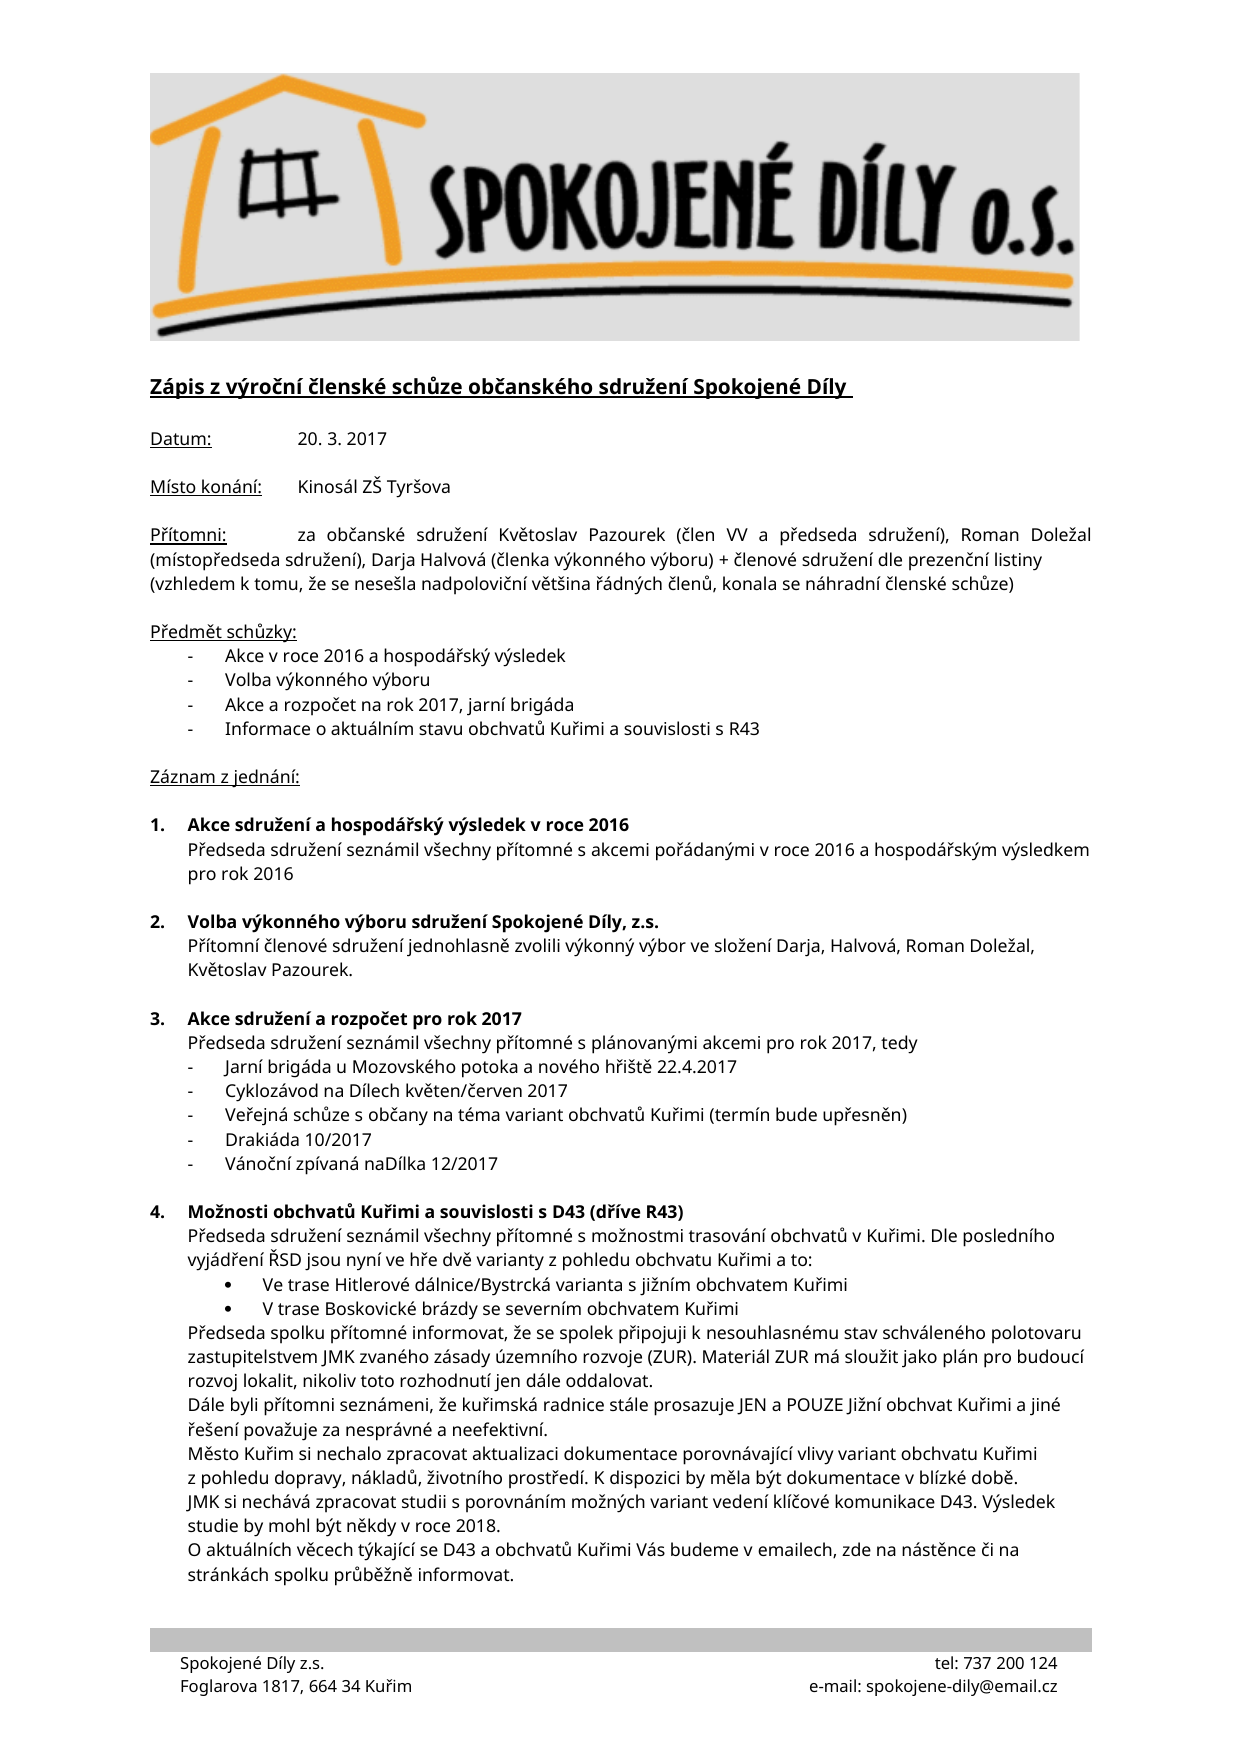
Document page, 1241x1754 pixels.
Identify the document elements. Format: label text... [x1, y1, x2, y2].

list Akce sdružení a hospodářský výsledek v roce 2016 Předseda sdružení seznámil všechny přítomné s akcemi pořádanými v roce 2016 a hospodářským výsledkem pro rok 2016 [150, 813, 1092, 885]
list V trase Boskovické brázdy se severním obchvatem Kuřimi [225, 1296, 1092, 1320]
text Město Kuřim si nechalo zpracovat aktualizaci dokumentace porovnávající vlivy variant obchvatu Kuřimi z pohledu dopravy, nákladů, životního prostředí. K dispozici by měla být dokumentace v blízké době. [187, 1441, 1092, 1489]
text Zápis z výroční členské schůze občanského sdružení Spokojené Díly [150, 372, 1092, 401]
text Přítomni: za občanské sdružení Květoslav Pazourek (člen VV a předseda sdružení), Roman Doležal (místopředseda sdružení), Darja Halvová (členka výkonného výboru) + členové sdružení dle prezenční listiny [150, 523, 1092, 571]
list Ve trase Hitlerové dálnice/Bystrcká varianta s jižním obchvatem Kuřimi [225, 1272, 1092, 1296]
list Volba výkonného výboru sdružení Spokojené Díly, z.s. Přítomní členové sdružení jednohlasně zvolili výkonný výbor ve složení Darja, Halvová, Roman Doležal, Květoslav Pazourek. [150, 909, 1092, 982]
list Možnosti obchvatů Kuřimi a souvislosti s D43 (dříve R43) [150, 1199, 1092, 1224]
picture [150, 73, 1080, 341]
text Předseda sdružení seznámil všechny přítomné s možnostmi trasování obchvatů v Kuřimi. Dle posledního vyjádření ŘSD jsou nyní ve hře dvě varianty z pohledu obchvatu Kuřimi a to: [187, 1224, 1092, 1272]
text Předseda spolku přítomné informovat, že se spolek připojuji k nesouhlasnému stav schváleného polotovaru zastupitelstvem JMK zvaného zásady územního rozvoje (ZUR). Materiál ZUR má sloužit jako plán pro budoucí rozvoj lokalit, nikoliv toto rozhodnutí jen dále oddalovat. [187, 1320, 1092, 1393]
list Akce v roce 2016 a hospodářský výsledek [187, 644, 1092, 668]
text Záznam z jednání: [150, 764, 1092, 789]
text JMK si nechává zpracovat studii s porovnáním možných variant vedení klíčové komunikace D43. Výsledek studie by mohl být někdy v roce 2018. [187, 1489, 1092, 1538]
list Volba výkonného výboru [187, 668, 1092, 692]
text Předmět schůzky: [150, 619, 1092, 644]
text Předseda sdružení seznámil všechny přítomné s plánovanými akcemi pro rok 2017, tedy [187, 1030, 1092, 1054]
text Datum: 20. 3. 2017 [150, 426, 1092, 450]
list Drakiáda 10/2017 [187, 1127, 1092, 1151]
list Informace o aktuálním stavu obchvatů Kuřimi a souvislosti s R43 [187, 716, 1092, 740]
list Akce sdružení a rozpočet pro rok 2017 [150, 1006, 1092, 1030]
text Dále byli přítomni seznámeni, že kuřimská radnice stále prosazuje JEN a POUZE Jižní obchvat Kuřimi a jiné řešení považuje za nesprávné a neefektivní. [187, 1393, 1092, 1441]
list Jarní brigáda u Mozovského potoka a nového hřiště 22.4.2017 [187, 1054, 1092, 1079]
list Vánoční zpívaná naDílka 12/2017 [187, 1151, 1092, 1175]
list Veřejná schůze s občany na téma variant obchvatů Kuřimi (termín bude upřesněn) [187, 1103, 1092, 1127]
text (vzhledem k tomu, že se nesešla nadpoloviční většina řádných členů, konala se náhradní členské schůze) [150, 571, 1092, 595]
text O aktuálních věcech týkající se D43 a obchvatů Kuřimi Vás budeme v emailech, zde na nástěnce či na stránkách spolku průběžně informovat. [187, 1538, 1092, 1586]
text Místo konání: Kinosál ZŠ Tyršova [150, 474, 1092, 499]
list Cyklozávod na Dílech květen/červen 2017 [187, 1079, 1092, 1103]
list Akce a rozpočet na rok 2017, jarní brigáda [187, 692, 1092, 716]
